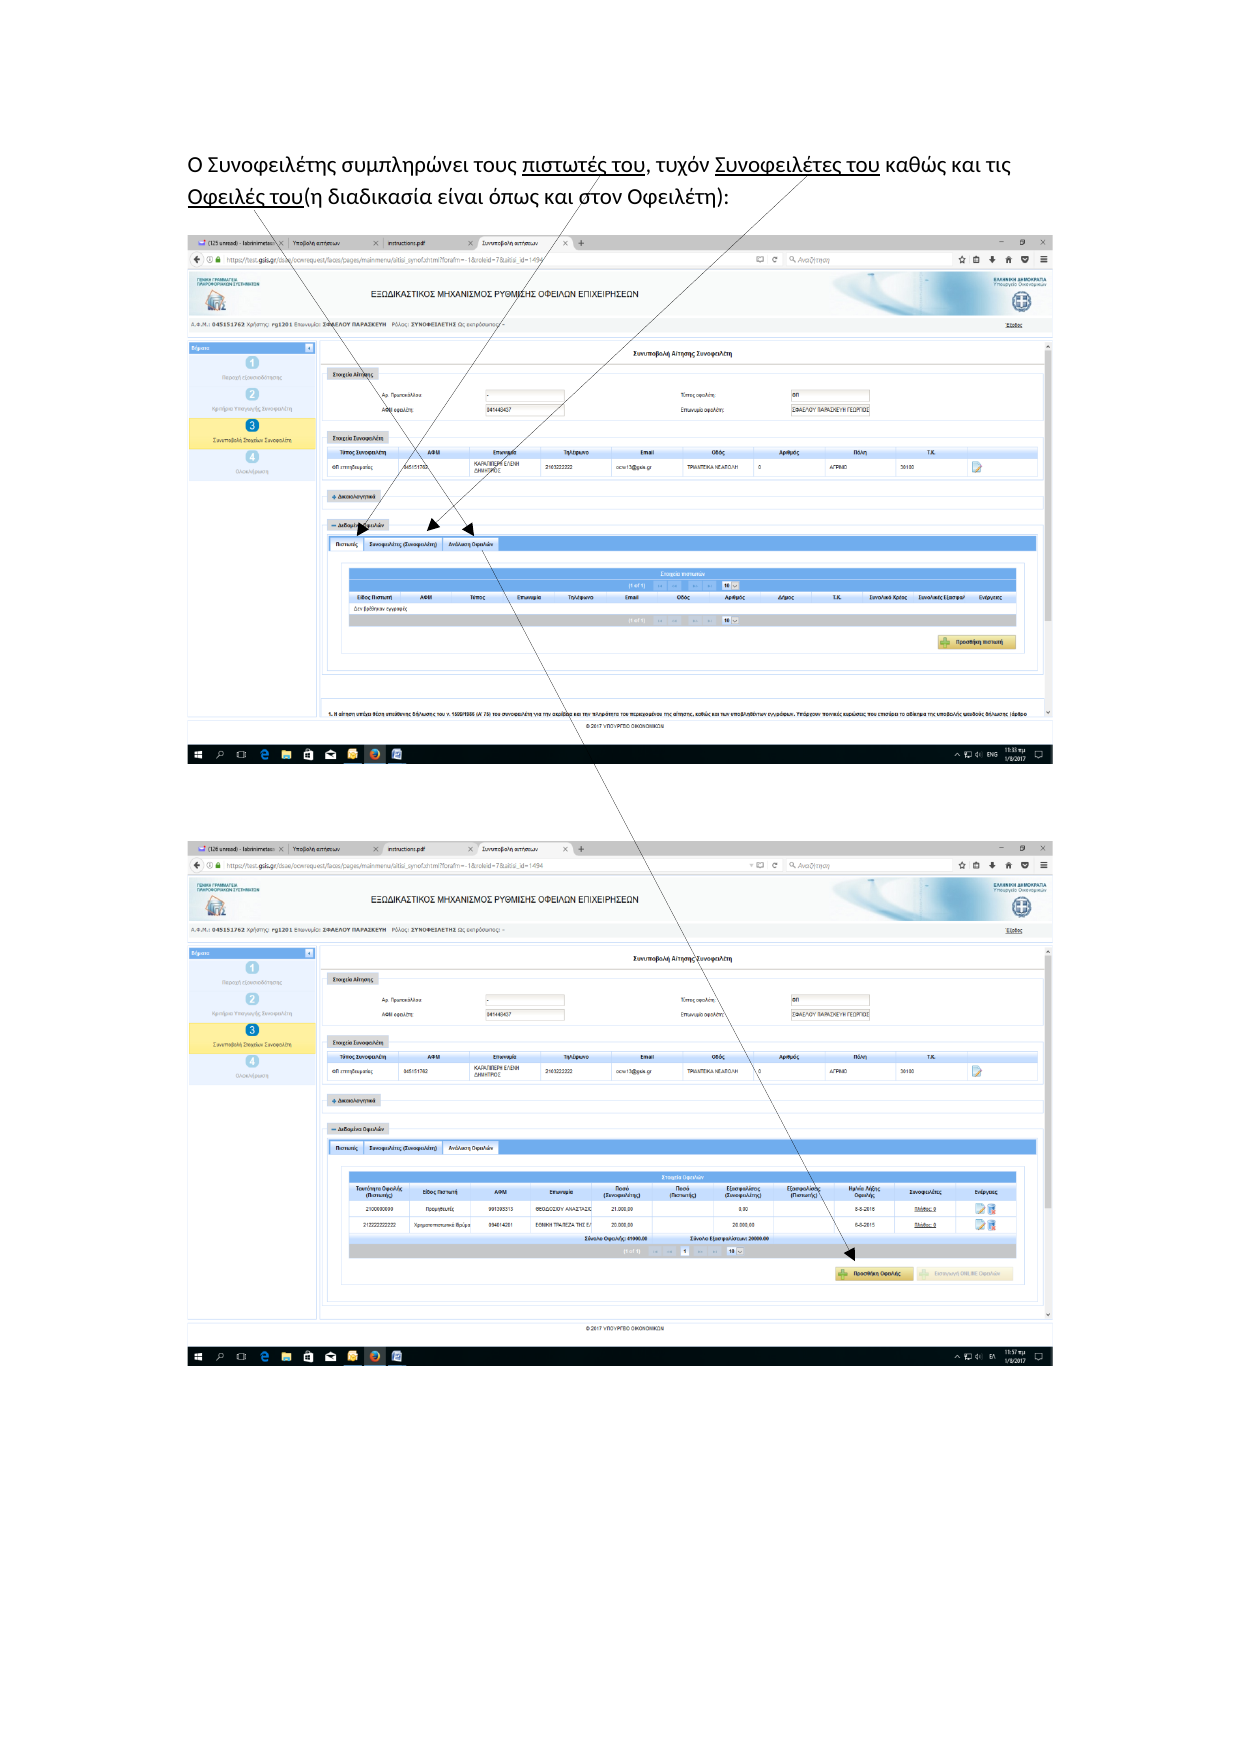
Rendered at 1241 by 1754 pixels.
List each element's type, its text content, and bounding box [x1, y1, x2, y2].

picture [272, 235, 559, 448]
text Ο Συνοφειλέτης συμπληρώνει τους πιστωτές του, τυχόν Συνοφειλέτες του καθώς και τις Οφειλές του(η διαδικασία είναι όπως και στον Οφειλέτη): [187, 150, 1053, 210]
picture [187, 841, 1053, 1366]
picture [187, 235, 1053, 764]
picture [417, 235, 742, 504]
